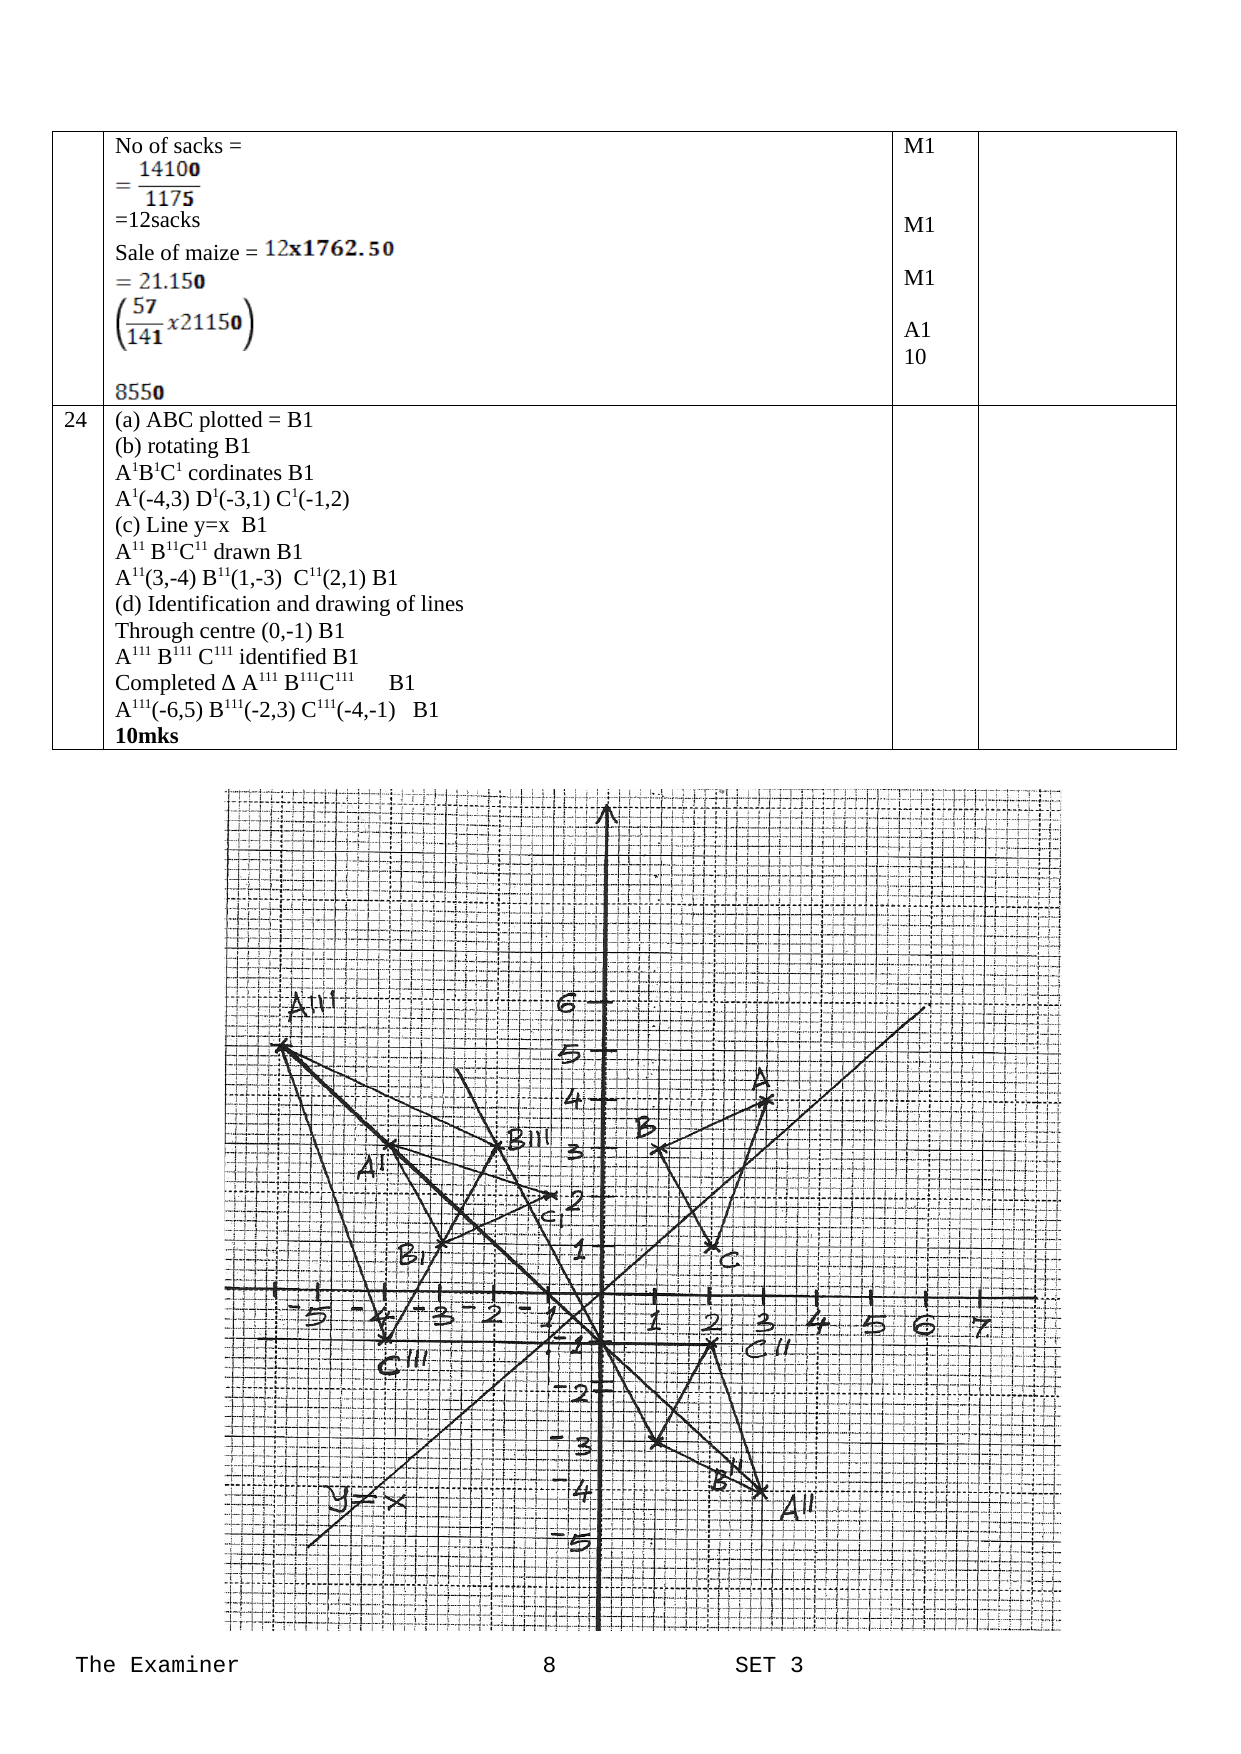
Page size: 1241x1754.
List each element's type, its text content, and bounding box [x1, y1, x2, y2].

picture [115, 158, 204, 206]
table_cell [979, 406, 1176, 748]
table_cell 24 [53, 406, 103, 748]
table_cell 23 [53, 132, 103, 405]
picture [223, 789, 1066, 1633]
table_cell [893, 132, 978, 405]
table_cell [979, 132, 1176, 405]
picture [115, 376, 168, 405]
picture [115, 265, 257, 351]
table_cell (a) ABC plotted = B1 (b) rotating B1 A1B1C1 cordinates B1 A1(-4,3) D1(-3,1) C1(-1,2) (c) Line y=x B1 A11 B11C11 drawn B1 A11(3,-4) B11(1,-3) C11(2,1) B1 (d) Identification and drawing of lines Through centre (0,-1) B1 A111 B111 C111 identified B1 Completed Δ A111 B111C111 B1 A111(-6,5) B111(-2,3) C111(-4,-1) B1 10mks [104, 406, 892, 748]
table_cell [893, 406, 978, 748]
picture [264, 232, 406, 261]
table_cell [104, 132, 892, 405]
